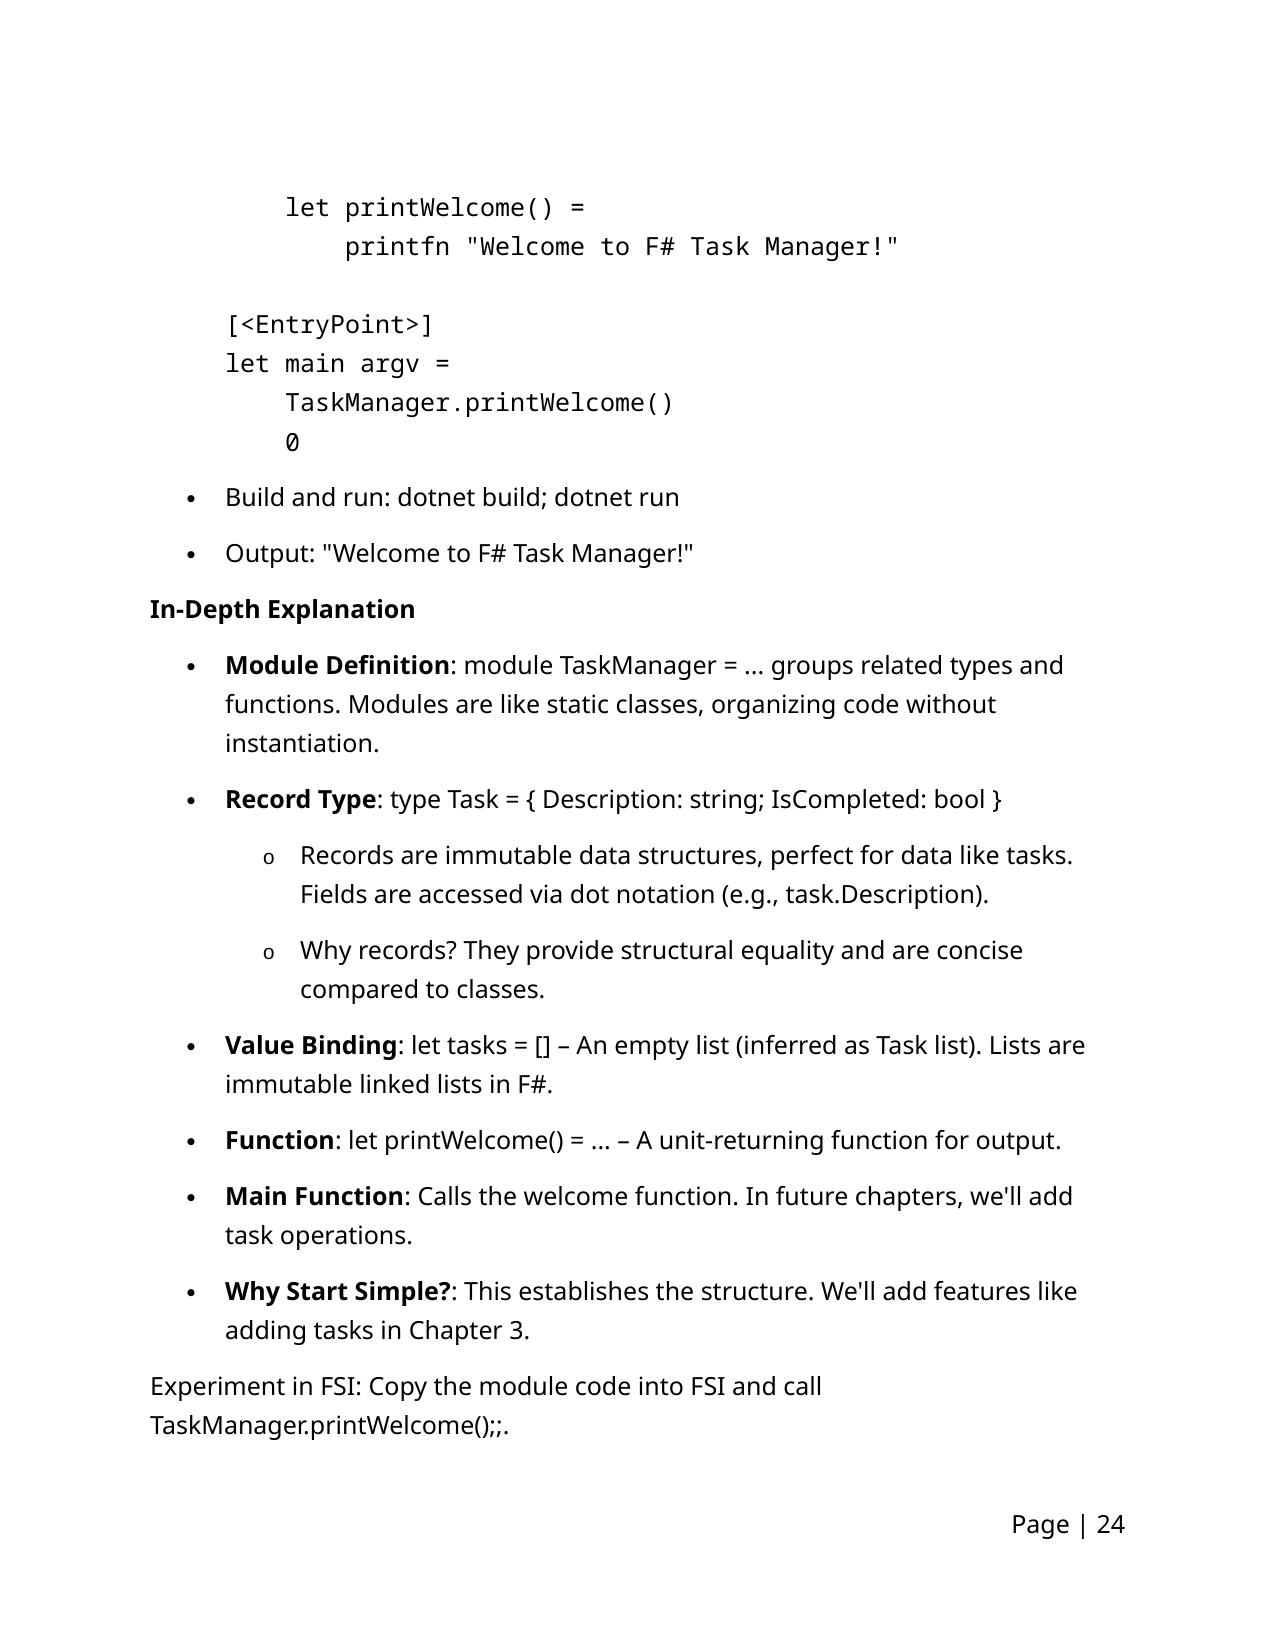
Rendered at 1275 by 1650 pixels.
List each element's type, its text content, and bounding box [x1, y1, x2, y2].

text [<EntryPoint>] [225, 307, 1125, 341]
text TaskManager.printWelcome() [225, 385, 1125, 419]
text let printWelcome() = [225, 189, 1125, 223]
text let main argv = [225, 346, 1125, 380]
list Records are immutable data structures, perfect for data like tasks. Fields are accessed via dot notation (e.g., task.Description). [262, 837, 1125, 911]
list Why Start Simple?: This establishes the structure. We'll add features like adding tasks in Chapter 3. [187, 1273, 1125, 1347]
list Record Type: type Task = { Description: string; IsCompleted: bool } [187, 782, 1125, 816]
text printfn "Welcome to F# Task Manager!" [225, 228, 1125, 262]
list Module Definition: module TaskManager = ... groups related types and functions. Modules are like static classes, organizing code without instantiation. [187, 647, 1125, 760]
list Why records? They provide structural equality and are concise compared to classes. [262, 932, 1125, 1006]
text Experiment in FSI: Copy the module code into FSI and call TaskManager.printWelcome();;. [150, 1368, 1125, 1442]
list Output: "Welcome to F# Task Manager!" [187, 536, 1125, 570]
text 0 [225, 424, 1125, 458]
list Function: let printWelcome() = ... – A unit-returning function for output. [187, 1122, 1125, 1157]
text In-Depth Explanation [150, 592, 1125, 626]
list Build and run: dotnet build; dotnet run [187, 480, 1125, 514]
list Value Binding: let tasks = [] – An empty list (inferred as Task list). Lists are immutable linked lists in F#. [187, 1027, 1125, 1101]
list Main Function: Calls the welcome function. In future chapters, we'll add task operations. [187, 1178, 1125, 1252]
